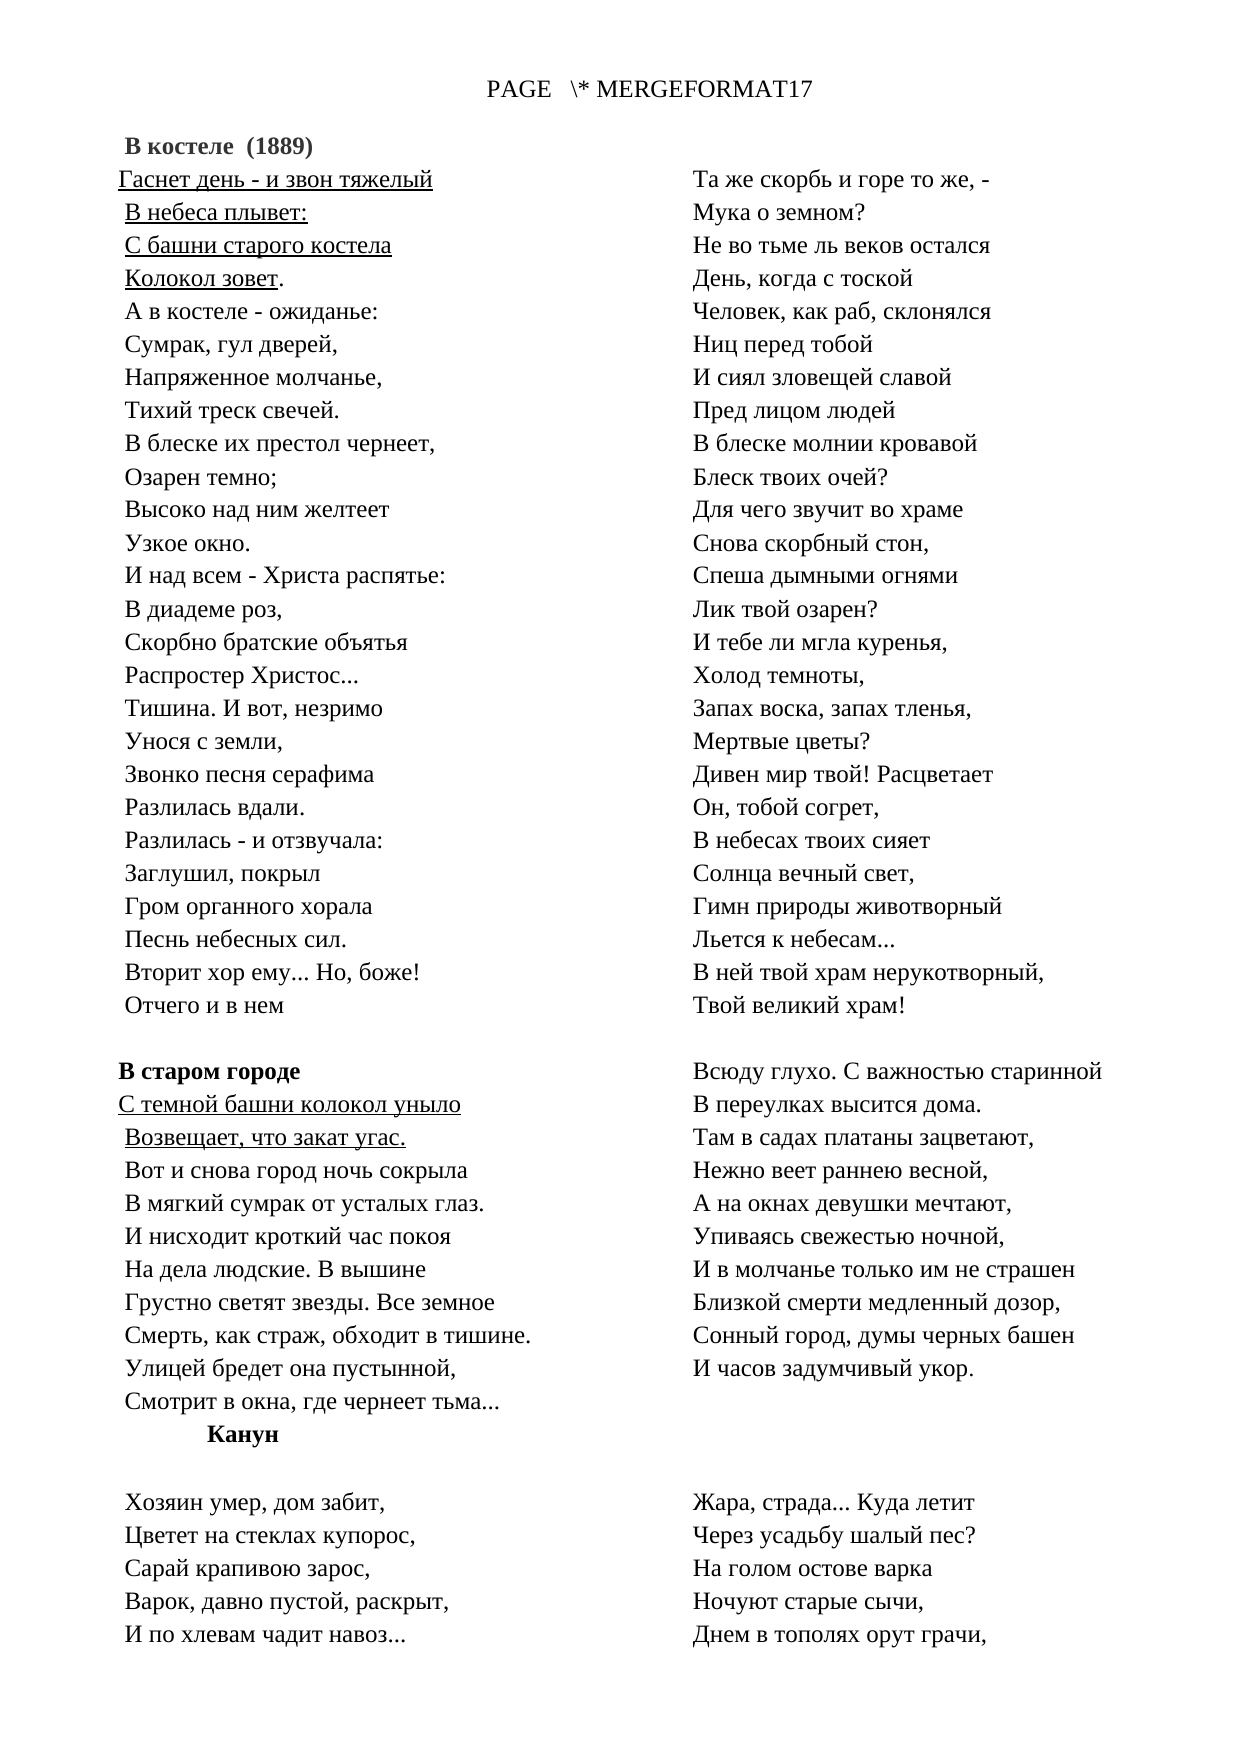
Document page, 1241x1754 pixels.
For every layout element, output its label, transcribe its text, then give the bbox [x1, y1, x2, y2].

text Цветет на стеклах купорос, [124, 1520, 613, 1549]
text В мягкий сумрак от усталых глаз. [124, 1188, 613, 1217]
text Напряженное молчанье, [124, 362, 613, 391]
text Улицей бредет она пустынной, [124, 1353, 613, 1382]
text Дивен мир твой! Расцветает [693, 759, 1181, 787]
text Та же скорбь и горе то же, - [693, 164, 1181, 193]
text Через усадьбу шалый пес? [693, 1520, 1181, 1549]
text Ночуют старые сычи, [693, 1586, 1181, 1615]
text Отчего и в нем [124, 990, 613, 1019]
text Озарен темно; [124, 462, 613, 490]
text Распростер Христос... [124, 660, 613, 688]
text Не во тьме ль веков остался [693, 230, 1181, 259]
text Гимн природы животворный [693, 891, 1181, 919]
text А на окнах девушки мечтают, [693, 1188, 1181, 1217]
text На дела людские. В вышине [124, 1254, 613, 1283]
text В блеске молнии кровавой [693, 428, 1181, 457]
text И сиял зловещей славой [693, 362, 1181, 391]
text В переулках высится дома. [693, 1089, 1181, 1118]
text С темной башни колокол уныло [118, 1089, 613, 1118]
text Мертвые цветы? [693, 726, 1181, 754]
text Грустно светят звезды. Все земное [124, 1287, 613, 1316]
text В блеске их престол чернеет, [124, 428, 613, 457]
text А в костеле - ожиданье: [124, 296, 613, 325]
text Твой великий храм! [693, 990, 1181, 1019]
text Заглушил, покрыл [124, 858, 613, 887]
text День, когда с тоской [693, 263, 1181, 292]
text Спеша дымными огнями [693, 561, 1181, 589]
text Холод темноты, [693, 660, 1181, 688]
text Гаснет день - и звон тяжелый [118, 164, 613, 193]
text Ниц перед тобой [693, 329, 1181, 358]
text Он, тобой согрет, [693, 792, 1181, 821]
text Человек, как раб, склонялся [693, 296, 1181, 325]
text Тихий треск свечей. [124, 396, 613, 424]
text Хозяин умер, дом забит, [124, 1487, 613, 1516]
text Упиваясь свежестью ночной, [693, 1221, 1181, 1250]
text Смотрит в окна, где чернеет тьма... [124, 1386, 613, 1415]
text Лик твой озарен? [693, 594, 1181, 622]
text И над всем - Христа распятье: [124, 561, 613, 589]
text Сарай крапивою зарос, [124, 1553, 613, 1582]
text Разлилась вдали. [124, 792, 613, 821]
text В ней твой храм нерукотворный, [693, 957, 1181, 986]
text На голом остове варка [693, 1553, 1181, 1582]
text Всюду глухо. С важностью старинной [693, 1056, 1181, 1085]
text В старом городе [118, 1056, 613, 1085]
text В небесах твоих сияет [693, 825, 1181, 853]
text Возвещает, что закат угас. [124, 1122, 613, 1151]
text Сонный город, думы черных башен [693, 1320, 1181, 1349]
text Нежно веет раннею весной, [693, 1155, 1181, 1184]
text Льется к небесам... [693, 924, 1181, 953]
text Узкое окно. [124, 528, 613, 556]
text Сумрак, гул дверей, [124, 329, 613, 358]
text С башни старого костела [124, 230, 613, 259]
text Для чего звучит во храме [693, 494, 1181, 523]
text Близкой смерти медленный дозор, [693, 1287, 1181, 1316]
text Скорбно братские объятья [124, 627, 613, 655]
text Вторит хор ему... Но, боже! [124, 957, 613, 986]
text Песнь небесных сил. [124, 924, 613, 953]
text Днем в тополях орут грачи, [693, 1619, 1181, 1648]
text И по хлевам чадит навоз... [124, 1619, 613, 1648]
text Варок, давно пустой, раскрыт, [124, 1586, 613, 1615]
text Смерть, как страж, обходит в тишине. [124, 1320, 613, 1349]
text Там в садах платаны зацветают, [693, 1122, 1181, 1151]
text Мука о земном? [693, 197, 1181, 226]
text Вот и снова город ночь сокрыла [124, 1155, 613, 1184]
text Тишина. И вот, незримо [124, 693, 613, 721]
text Высоко над ним желтеет [124, 494, 613, 523]
text Пред лицом людей [693, 396, 1181, 424]
text И нисходит кроткий час покоя [124, 1221, 613, 1250]
text Колокол зовет. [124, 263, 613, 292]
text В небеса плывет: [124, 197, 613, 226]
table_header В костеле (1889) [124, 131, 593, 164]
text Разлилась - и отзвучала: [124, 825, 613, 853]
text Гром органного хорала [124, 891, 613, 919]
text Унося с земли, [124, 726, 613, 754]
text И тебе ли мгла куренья, [693, 627, 1181, 655]
text В диадеме роз, [124, 594, 613, 622]
text Блеск твоих очей? [693, 462, 1181, 490]
text Запах воска, запах тленья, [693, 693, 1181, 721]
text И в молчанье только им не страшен [693, 1254, 1181, 1283]
text И часов задумчивый укор. [693, 1353, 1181, 1382]
text Жара, страда... Куда летит [693, 1487, 1181, 1516]
text Звонко песня серафима [124, 759, 613, 787]
text Снова скорбный стон, [693, 528, 1181, 556]
text Солнца вечный свет, [693, 858, 1181, 887]
table_header Канун [207, 1419, 593, 1454]
